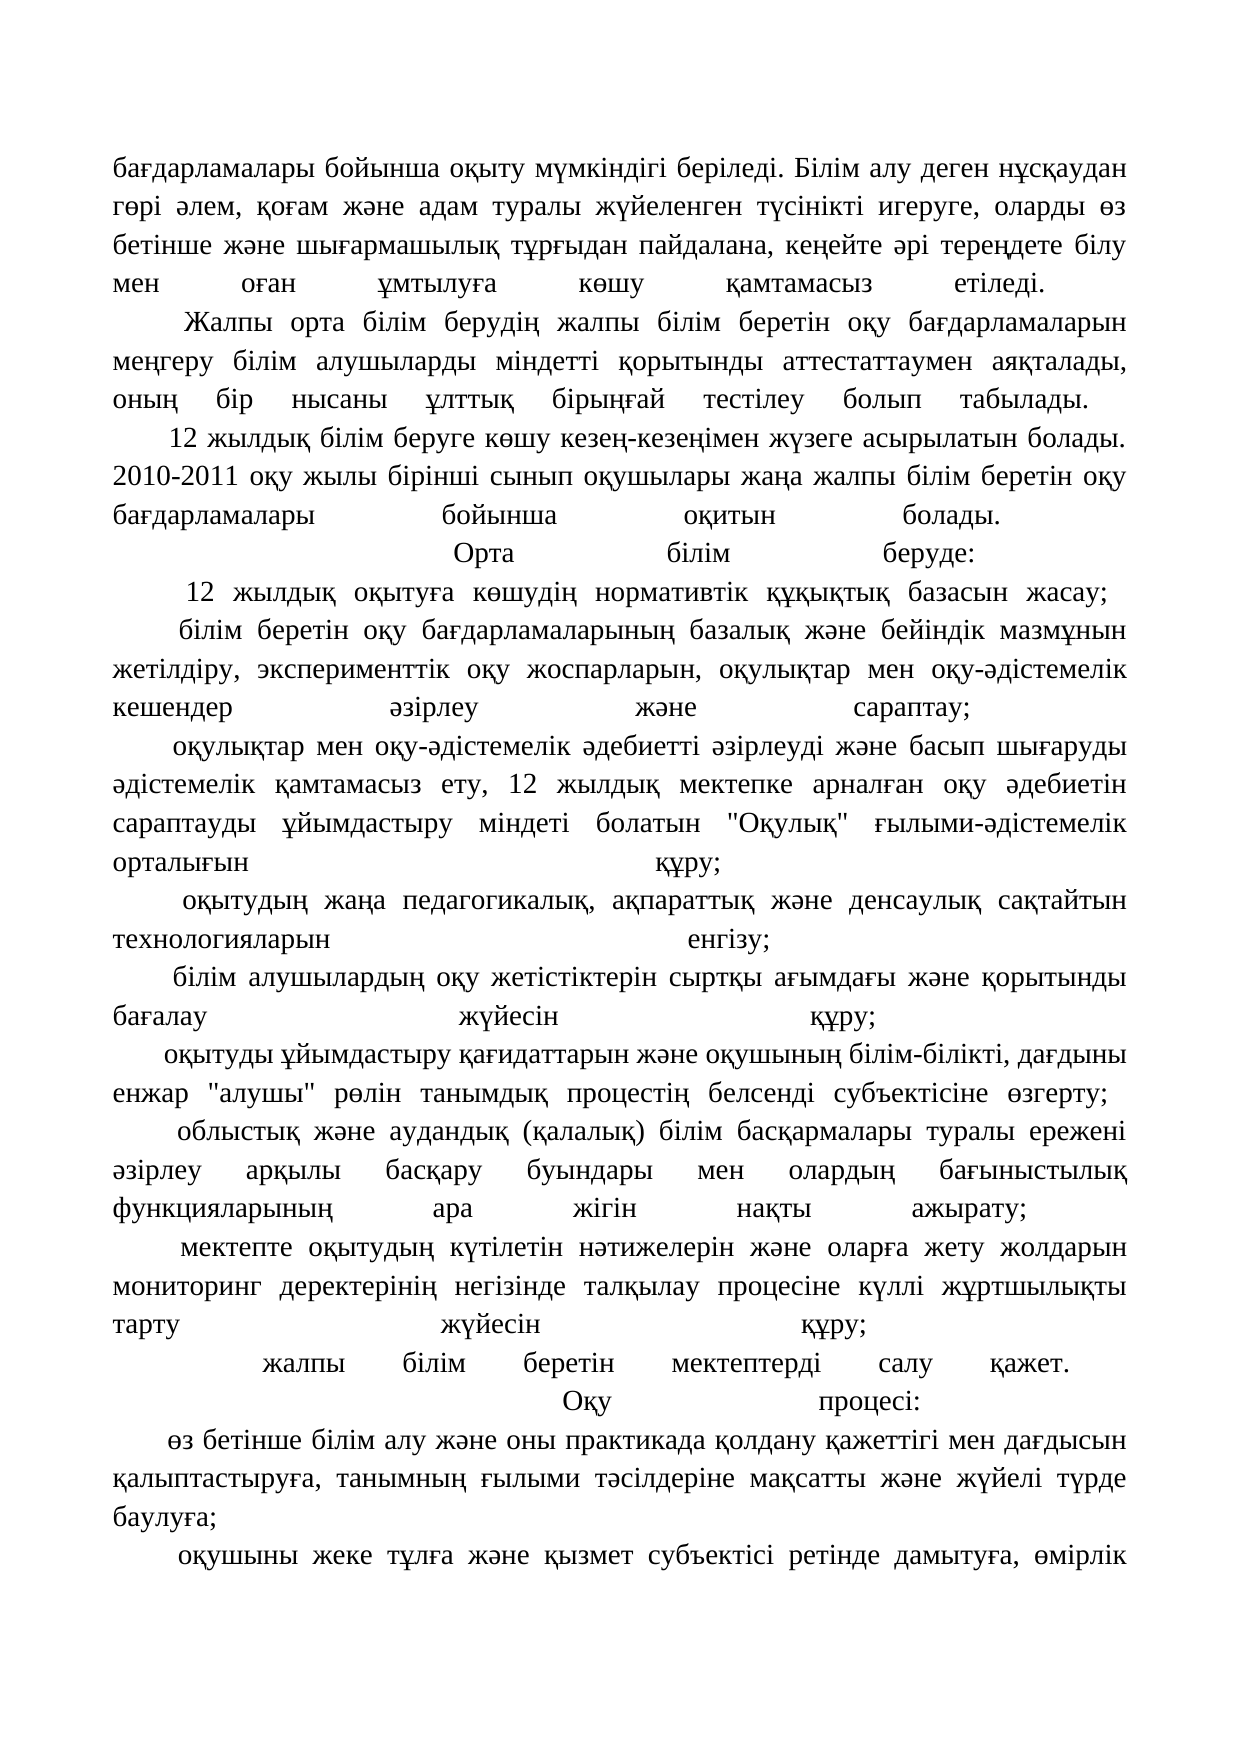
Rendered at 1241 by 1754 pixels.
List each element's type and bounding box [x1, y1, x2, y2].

text [112, 150, 1128, 1571]
